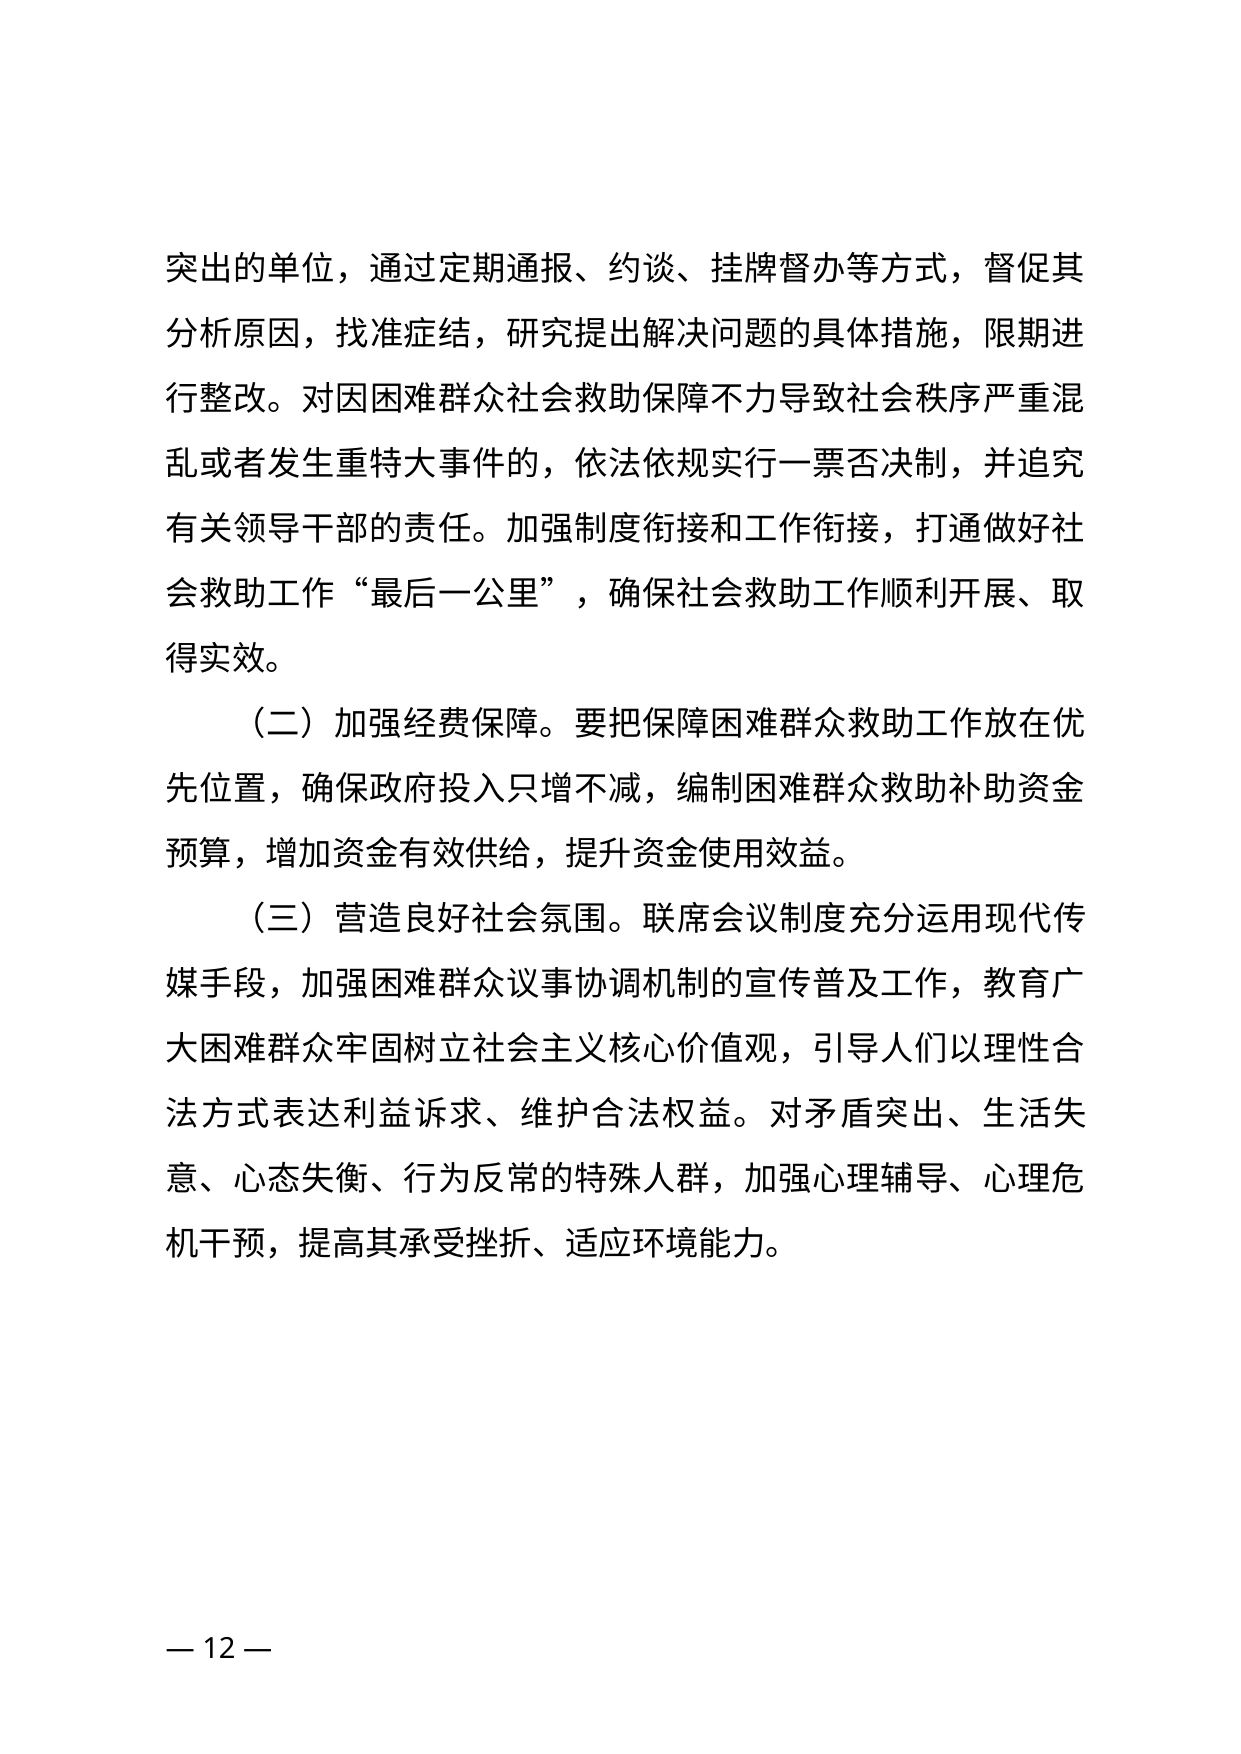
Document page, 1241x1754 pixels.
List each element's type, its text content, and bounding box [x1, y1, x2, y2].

text （二）加强经费保障。要把保障困难群众救助工作放在优先位置，确保政府投入只增不减，编制困难群众救助补助资金预算，增加资金有效供给，提升资金使用效益。 [165, 688, 1087, 883]
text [165, 233, 1087, 688]
text （三）营造良好社会氛围。联席会议制度充分运用现代传媒手段，加强困难群众议事协调机制的宣传普及工作，教育广大困难群众牢固树立社会主义核心价值观，引导人们以理性合法方式表达利益诉求、维护合法权益。对矛盾突出、生活失意、心态失衡、行为反常的特殊人群，加强心理辅导、心理危机干预，提高其承受挫折、适应环境能力。 [165, 883, 1087, 1273]
